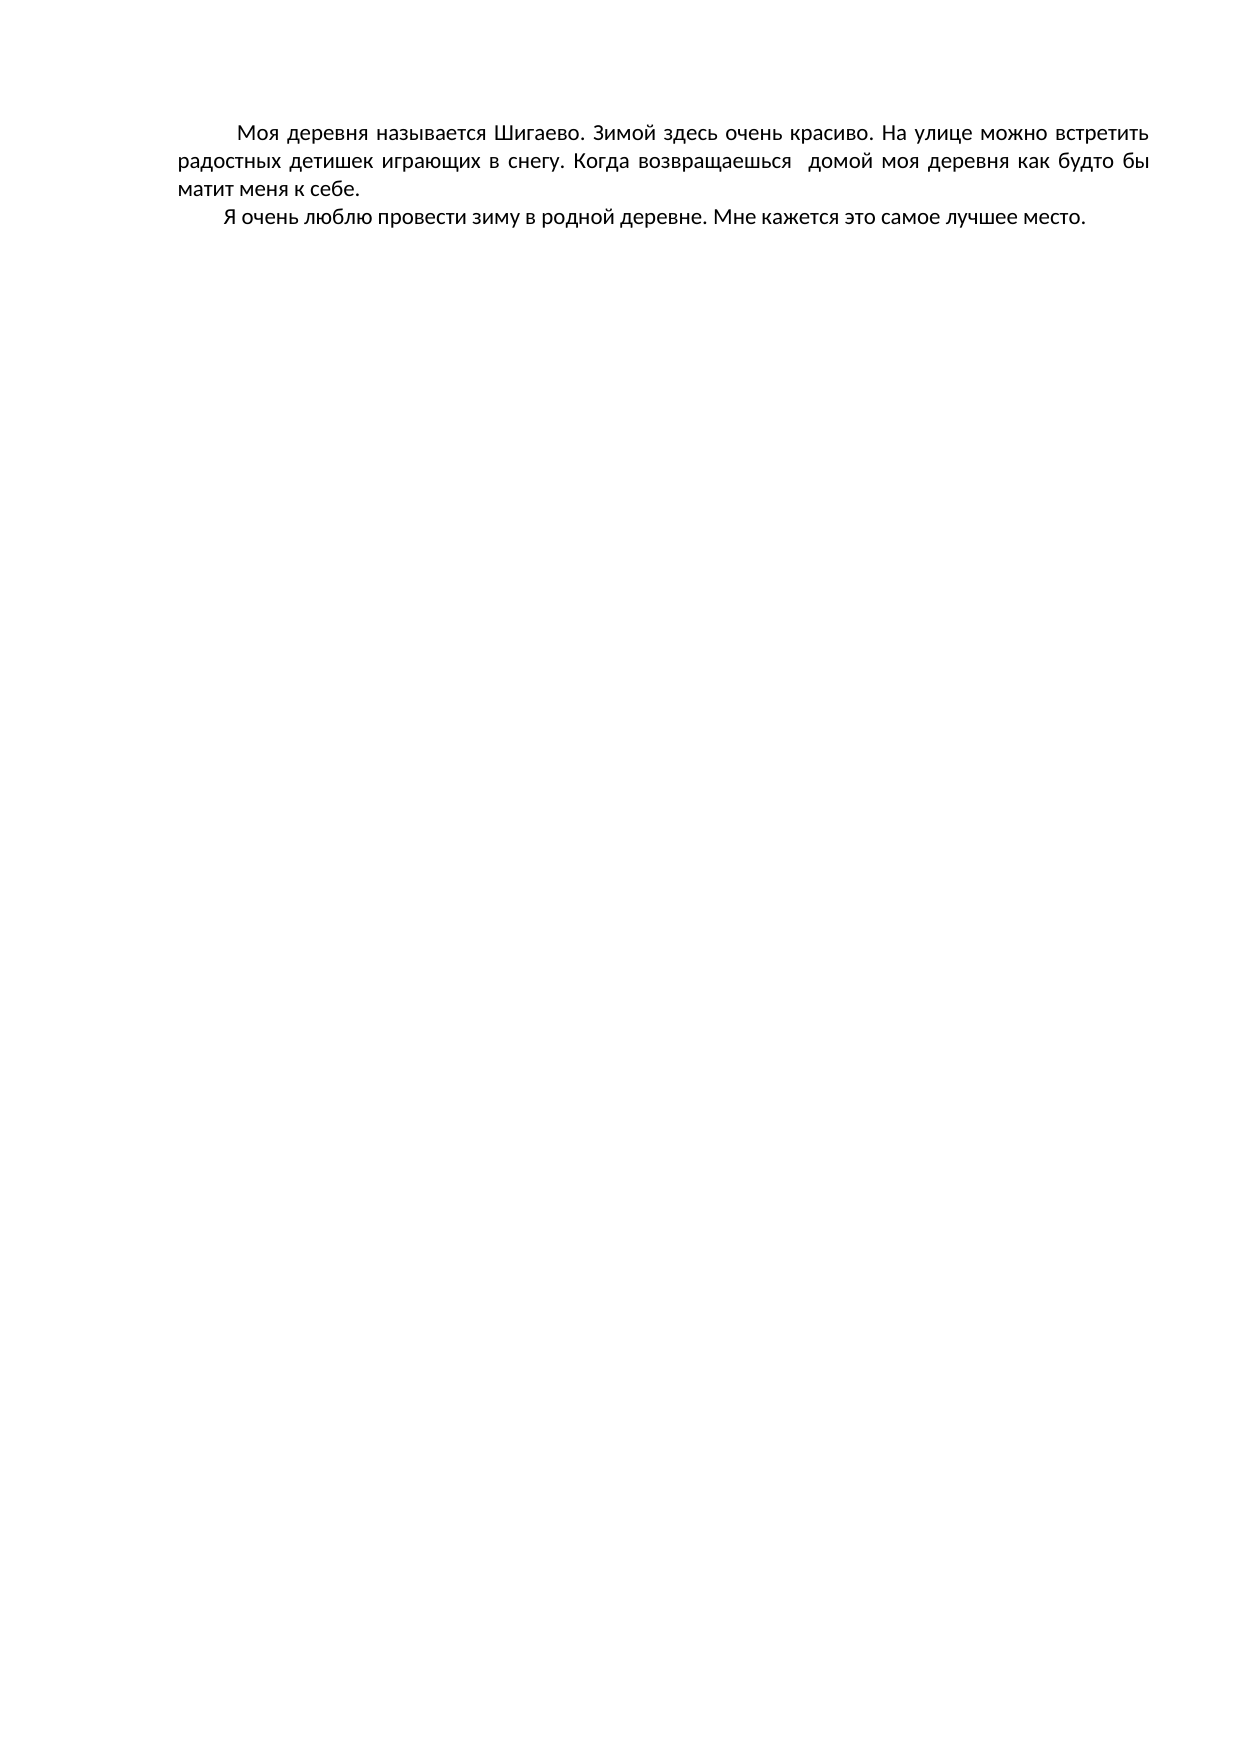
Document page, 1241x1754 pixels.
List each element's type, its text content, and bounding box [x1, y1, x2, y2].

text Я очень люблю провести зиму в родной деревне. Мне кажется это самое лучшее место. [177, 202, 1152, 230]
text Моя деревня называется Шигаево. Зимой здесь очень красиво. На улице можно встретить радостных детишек играющих в снегу. Когда возвращаешься домой моя деревня как будто бы матит меня к себе. [177, 118, 1152, 202]
